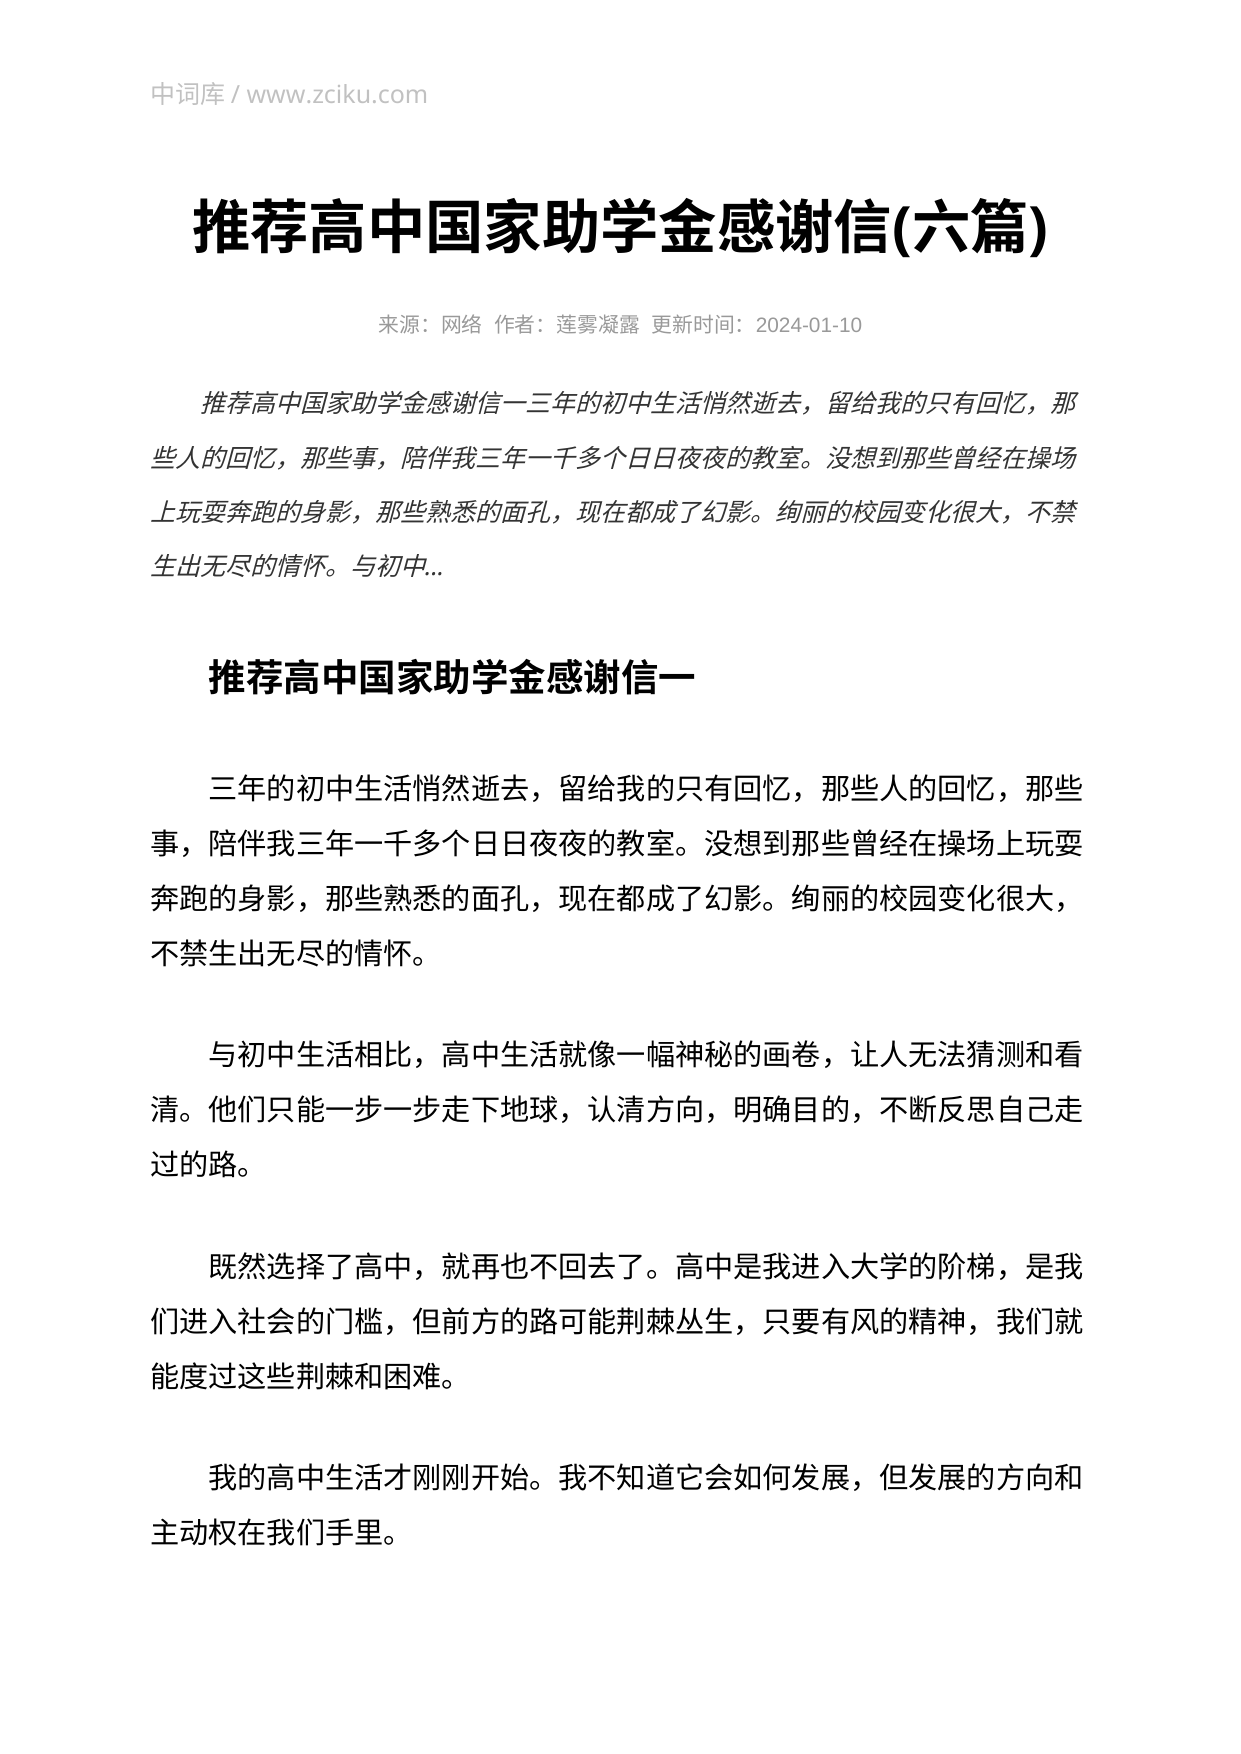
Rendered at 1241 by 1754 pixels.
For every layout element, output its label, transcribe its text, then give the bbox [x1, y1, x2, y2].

text 来源：网络 作者：莲雾凝露 更新时间：2024-01-10 [150, 313, 1090, 337]
text 与初中生活相比，高中生活就像一幅神秘的画卷，让人无法猜测和看清。他们只能一步一步走下地球，认清方向，明确目的，不断反思自己走过的路。 [150, 1032, 1090, 1184]
text 我的高中生活才刚刚开始。我不知道它会如何发展，但发展的方向和主动权在我们手里。 [150, 1455, 1090, 1552]
text 推荐高中国家助学金感谢信一 [150, 648, 1090, 702]
text 推荐高中国家助学金感谢信一三年的初中生活悄然逝去，留给我的只有回忆，那些人的回忆，那些事，陪伴我三年一千多个日日夜夜的教室。没想到那些曾经在操场上玩耍奔跑的身影，那些熟悉的面孔，现在都成了幻影。绚丽的校园变化很大，不禁生出无尽的情怀。与初中... [150, 384, 1090, 583]
text 既然选择了高中，就再也不回去了。高中是我进入大学的阶梯，是我们进入社会的门槛，但前方的路可能荆棘丛生，只要有风的精神，我们就能度过这些荆棘和困难。 [150, 1243, 1090, 1396]
subtitle 推荐高中国家助学金感谢信(六篇) [150, 181, 1090, 266]
text 三年的初中生活悄然逝去，留给我的只有回忆，那些人的回忆，那些事，陪伴我三年一千多个日日夜夜的教室。没想到那些曾经在操场上玩耍奔跑的身影，那些熟悉的面孔，现在都成了幻影。绚丽的校园变化很大，不禁生出无尽的情怀。 [150, 766, 1090, 972]
